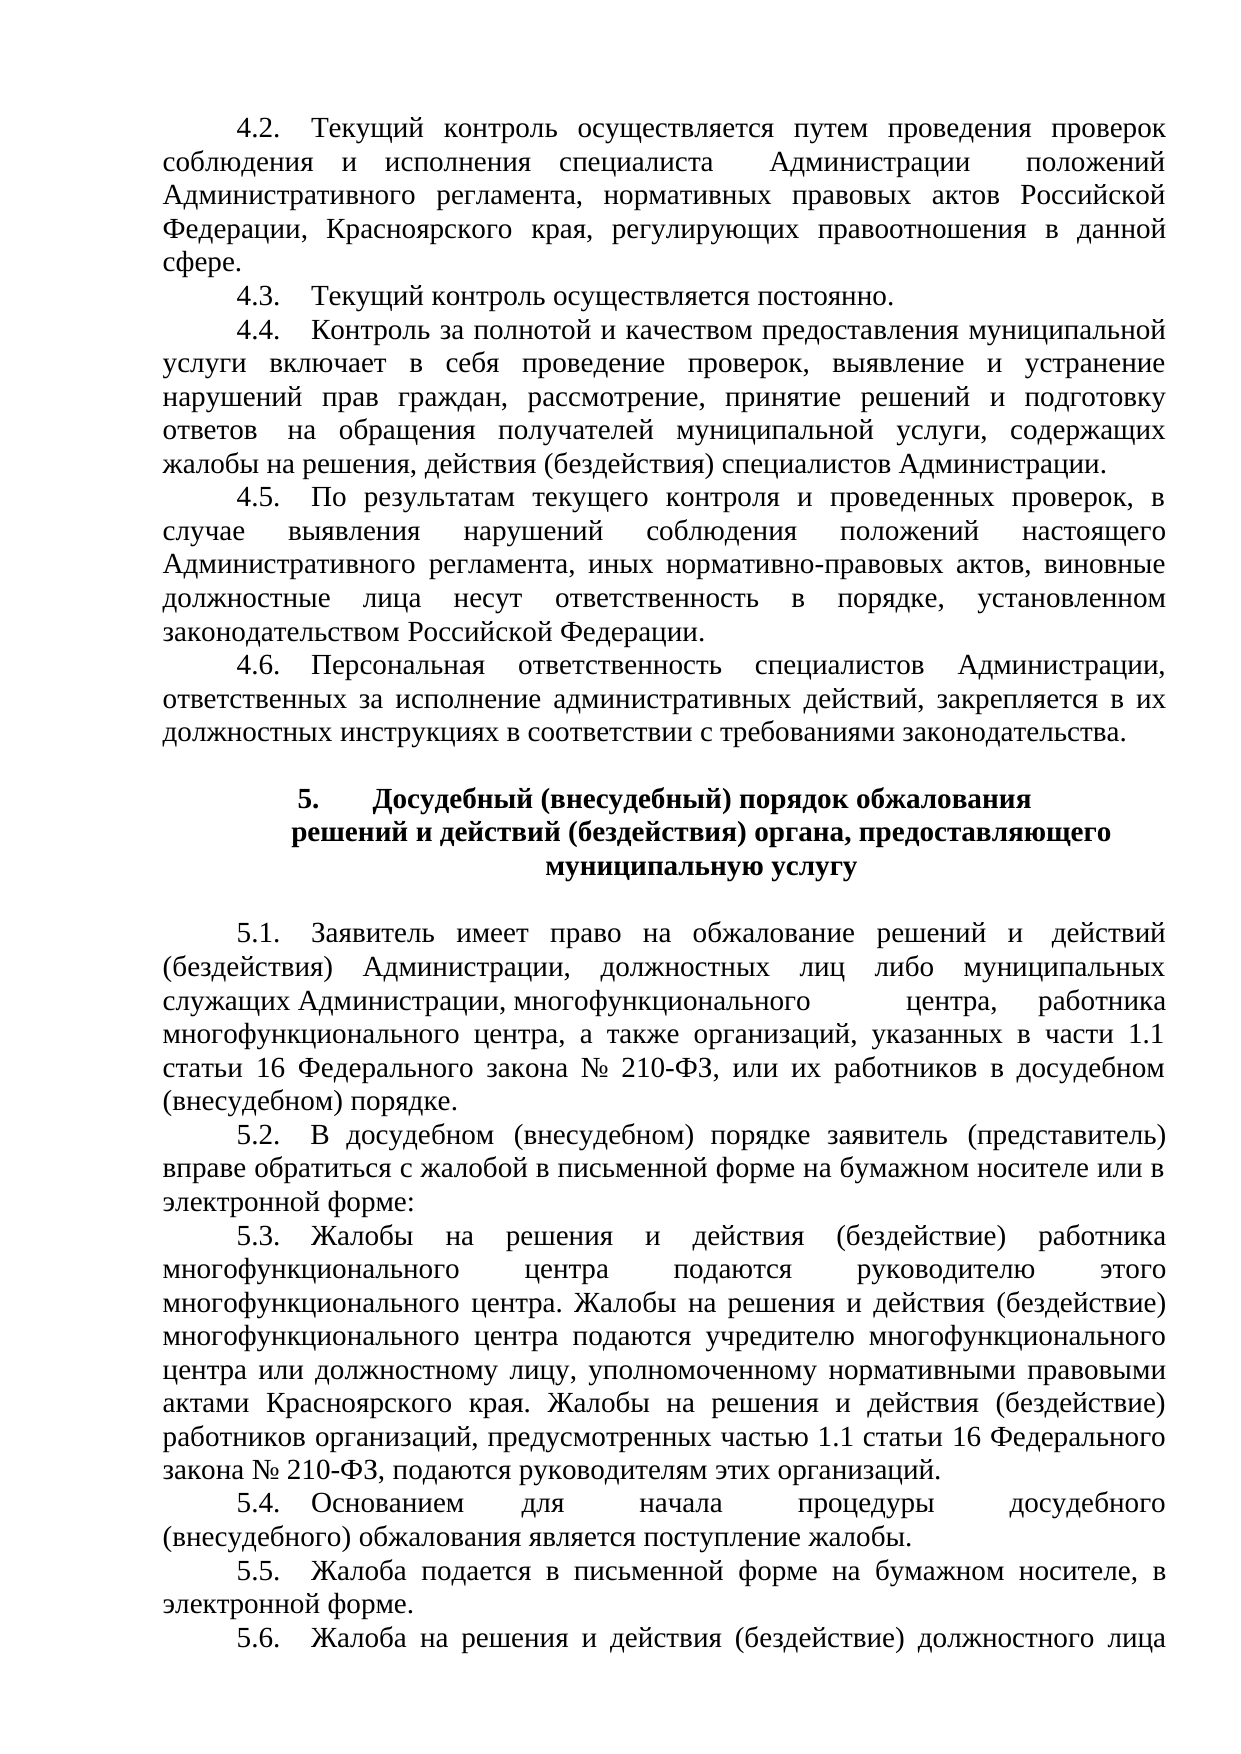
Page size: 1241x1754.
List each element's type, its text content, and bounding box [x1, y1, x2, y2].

list Досудебный (внесудебный) порядок обжалования [162, 781, 1166, 815]
list Основанием для начала процедуры досудебного (внесудебного) обжалования является поступление жалобы. [162, 1486, 1166, 1553]
list Текущий контроль осуществляется постоянно. [162, 278, 1166, 312]
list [162, 1620, 1166, 1654]
list Контроль за полнотой и качеством предоставления муниципальной услуги включает в себя проведение проверок, выявление и устранение нарушений прав граждан, рассмотрение, принятие решений и подготовку ответов на обращения получателей муниципальной услуги, содержащих жалобы на решения, действия (бездействия) специалистов Администрации. [162, 312, 1166, 479]
list Персональная ответственность специалистов Администрации, ответственных за исполнение административных действий, закрепляется в их должностных инструкциях в соответствии с требованиями законодательства. [162, 647, 1166, 748]
list Жалобы на решения и действия (бездействие) работника многофункционального центра подаются руководителю этого многофункционального центра. Жалобы на решения и действия (бездействие) многофункционального центра подаются учредителю многофункционального центра или должностному лицу, уполномоченному нормативными правовыми актами Красноярского края. Жалобы на решения и действия (бездействие) работников организаций, предусмотренных частью 1.1 статьи 16 Федерального закона № 210-ФЗ, подаются руководителям этих организаций. [162, 1218, 1166, 1486]
list В досудебном (внесудебном) порядке заявитель (представитель) вправе обратиться с жалобой в письменной форме на бумажном носителе или в электронной форме: [162, 1117, 1166, 1217]
list По результатам текущего контроля и проведенных проверок, в случае выявления нарушений соблюдения положений настоящего Административного регламента, иных нормативно-правовых актов, виновные должностные лица несут ответственность в порядке, установленном законодательством Российской Федерации. [162, 479, 1166, 647]
list Текущий контроль осуществляется путем проведения проверок соблюдения и исполнения специалиста Администрации положений Административного регламента, нормативных правовых актов Российской Федерации, Красноярского края, регулирующих правоотношения в данной сфере. [162, 110, 1166, 278]
list Жалоба подается в письменной форме на бумажном носителе, в электронной форме. [162, 1553, 1166, 1620]
list решений и действий (бездействия) органа, предоставляющего муниципальную услугу [236, 815, 1166, 882]
list Заявитель имеет право на обжалование решений и действий (бездействия) Администрации, должностных лиц либо муниципальных служащих Администрации, многофункционального центра, работника многофункционального центра, а также организаций, указанных в части 1.1 статьи 16 Федерального закона № 210-ФЗ, или их работников в досудебном (внесудебном) порядке. [162, 916, 1166, 1117]
